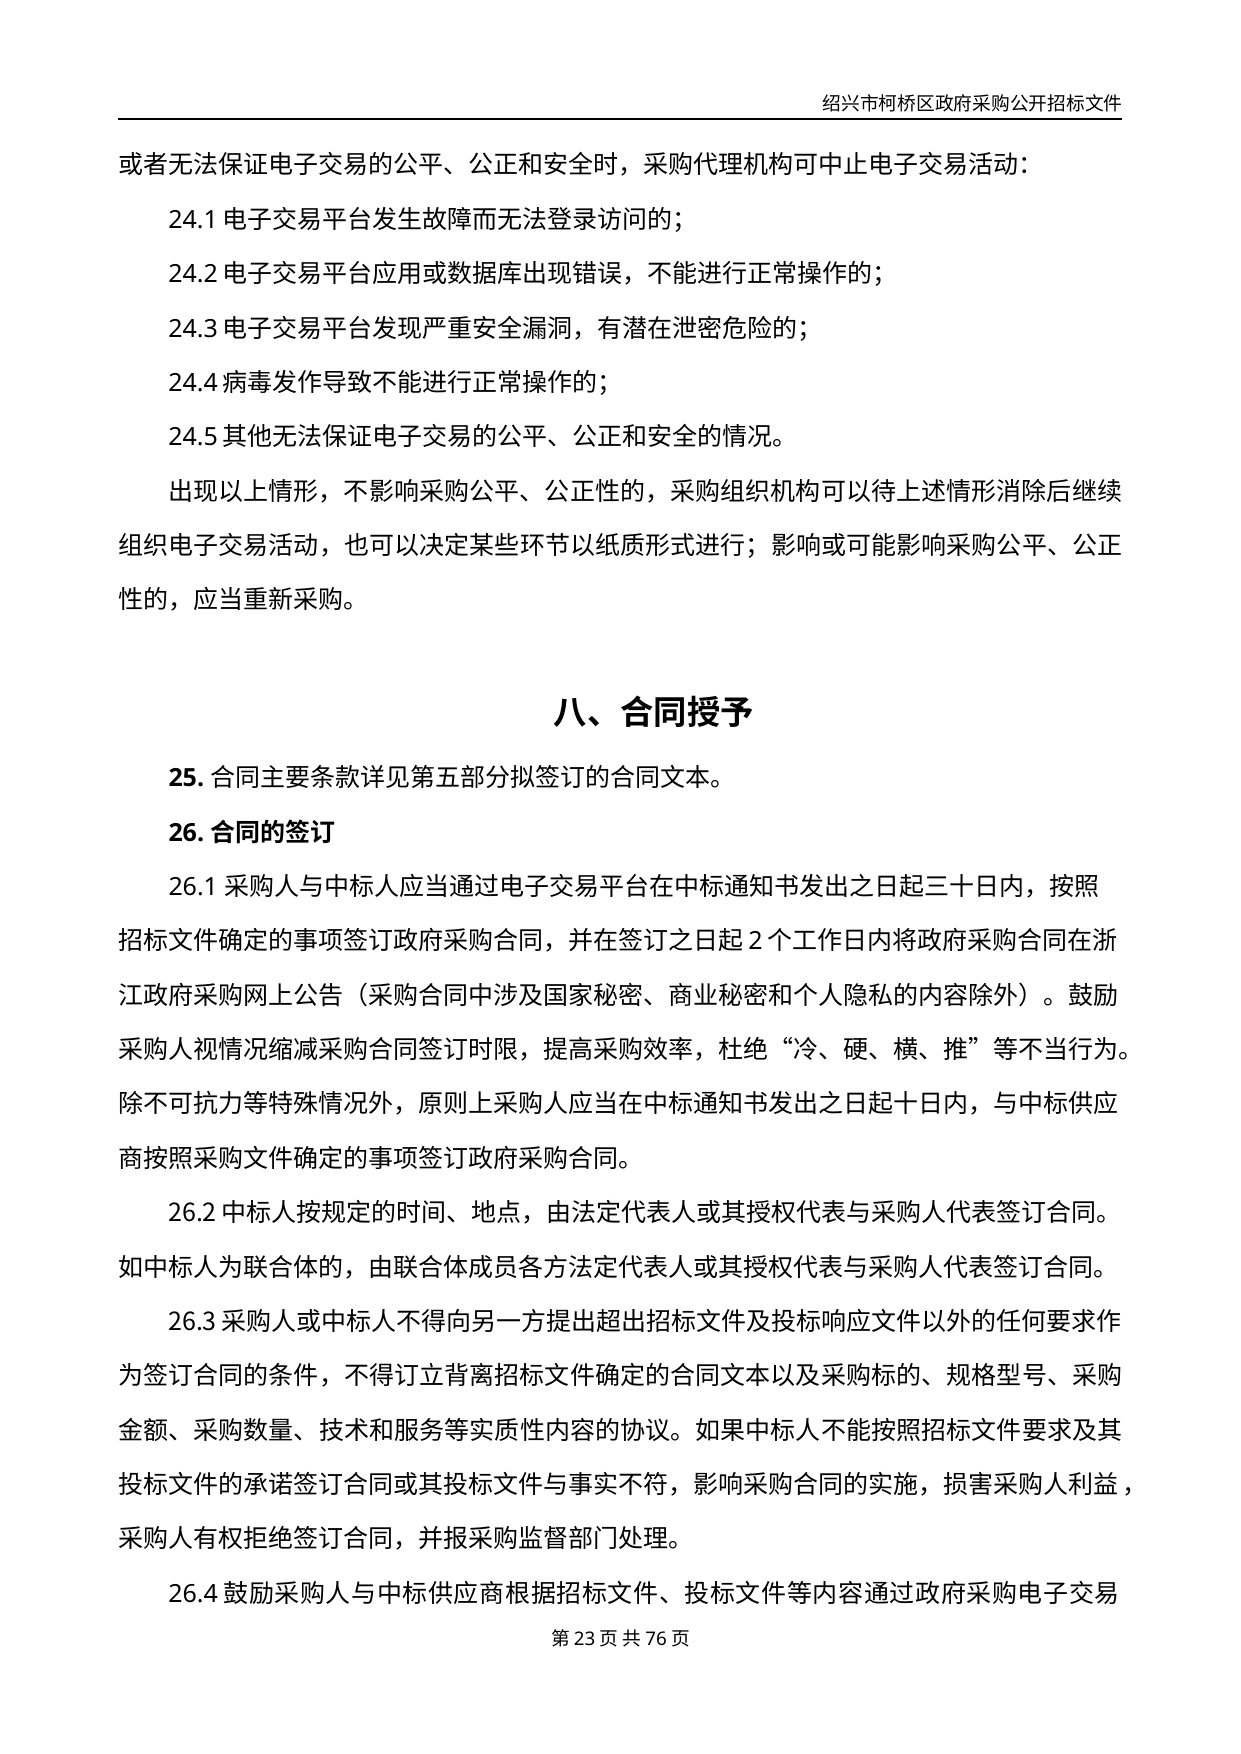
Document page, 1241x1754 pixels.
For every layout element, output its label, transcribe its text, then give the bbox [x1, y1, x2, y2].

text 24.3电子交易平台发现严重安全漏洞，有潜在泄密危险的； [118, 308, 1122, 344]
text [118, 1573, 1122, 1609]
text 24.2电子交易平台应用或数据库出现错误，不能进行正常操作的； [118, 254, 1122, 290]
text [118, 145, 1122, 181]
text 26.1 采购人与中标人应当通过电子交易平台在中标通知书发出之日起三十日内，按照招标文件确定的事项签订政府采购合同，并在签订之日起2个工作日内将政府采购合同在浙江政府采购网上公告（采购合同中涉及国家秘密、商业秘密和个人隐私的内容除外）。鼓励采购人视情况缩减采购合同签订时限，提高采购效率，杜绝“冷、硬、横、推”等不当行为。除不可抗力等特殊情况外，原则上采购人应当在中标通知书发出之日起十日内，与中标供应商按照采购文件确定的事项签订政府采购合同。 [118, 866, 1122, 1174]
text 26.2中标人按规定的时间、地点，由法定代表人或其授权代表与采购人代表签订合同。如中标人为联合体的，由联合体成员各方法定代表人或其授权代表与采购人代表签订合同。 [118, 1193, 1122, 1283]
text 八、合同授予 [118, 685, 1122, 734]
text 25. 合同主要条款详见第五部分拟签订的合同文本。 [118, 758, 1122, 794]
text 出现以上情形，不影响采购公平、公正性的，采购组织机构可以待上述情形消除后继续组织电子交易活动，也可以决定某些环节以纸质形式进行；影响或可能影响采购公平、公正性的，应当重新采购。 [118, 471, 1122, 616]
text 24.5其他无法保证电子交易的公平、公正和安全的情况。 [118, 417, 1122, 453]
text 24.4病毒发作导致不能进行正常操作的； [118, 362, 1122, 399]
text 24.1电子交易平台发生故障而无法登录访问的； [118, 199, 1122, 236]
text 26. 合同的签订 [118, 812, 1122, 848]
text 26.3采购人或中标人不得向另一方提出超出招标文件及投标响应文件以外的任何要求作为签订合同的条件，不得订立背离招标文件确定的合同文本以及采购标的、规格型号、采购金额、采购数量、技术和服务等实质性内容的协议。如果中标人不能按照招标文件要求及其投标文件的承诺签订合同或其投标文件与事实不符，影响采购合同的实施，损害采购人利益，采购人有权拒绝签订合同，并报采购监督部门处理。 [118, 1301, 1122, 1555]
